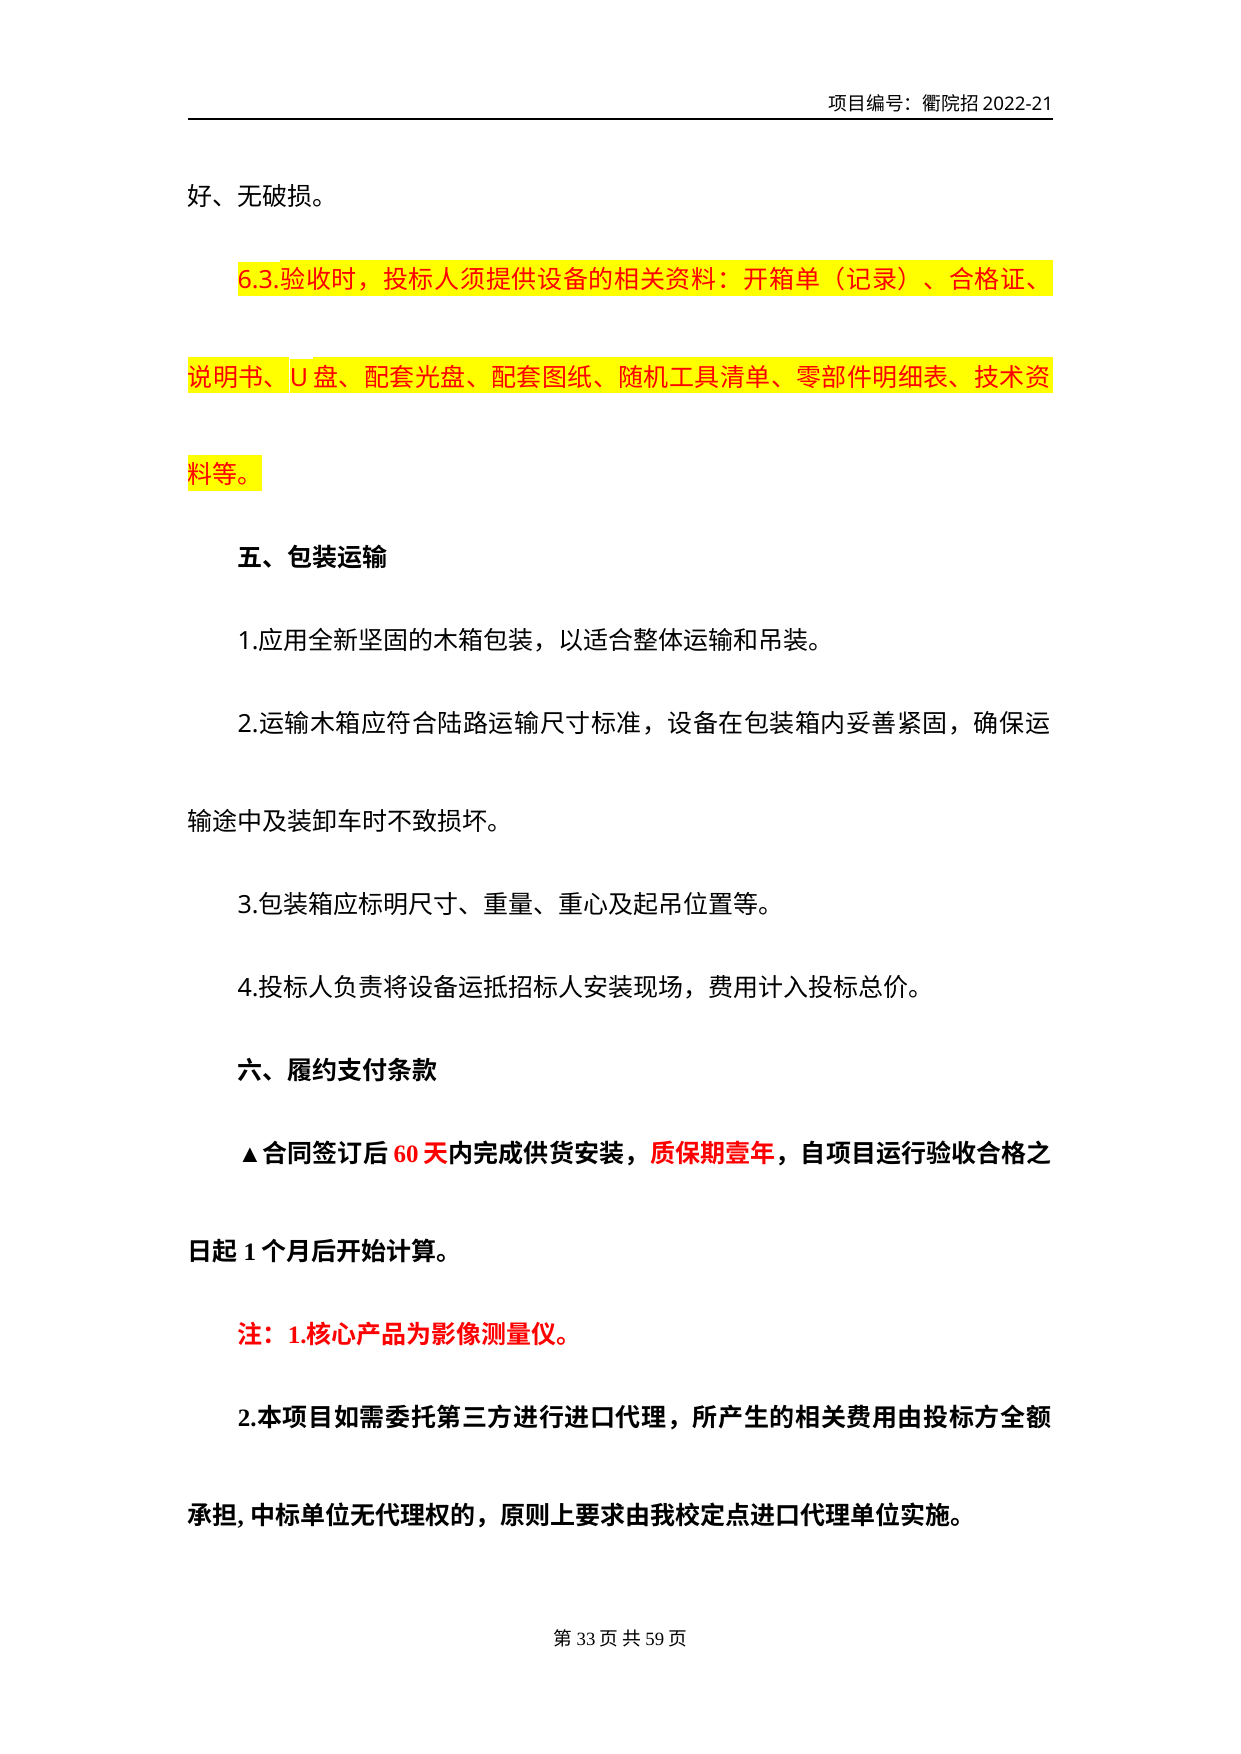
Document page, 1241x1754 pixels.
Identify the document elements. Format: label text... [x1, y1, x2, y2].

text 六、履约支付条款 [187, 1036, 1053, 1101]
text 1.应用全新坚固的木箱包装，以适合整体运输和吊装。 [187, 606, 1053, 671]
text 3.包装箱应标明尺寸、重量、重心及起吊位置等。 [187, 870, 1053, 935]
text 注：1.核心产品为影像测量仪。 [187, 1300, 1053, 1365]
text 2.本项目如需委托第三方进行进口代理，所产生的相关费用由投标方全额承担, 中标单位无代理权的，原则上要求由我校定点进口代理单位实施。 [187, 1383, 1053, 1546]
text 五、包装运输 [187, 523, 1053, 588]
text ▲合同签订后60天内完成供货安装，质保期壹年，自项目运行验收合格之日起 1个月后开始计算。 [187, 1119, 1053, 1282]
text 4.投标人负责将设备运抵招标人安装现场，费用计入投标总价。 [187, 953, 1053, 1018]
text 6.3.验收时，投标人须提供设备的相关资料：开箱单（记录）、合格证、说明书、U盘、配套光盘、配套图纸、随机工具清单、零部件明细表、技术资料等。 [187, 245, 1053, 505]
text 2.运输木箱应符合陆路运输尺寸标准，设备在包装箱内妥善紧固，确保运输途中及装卸车时不致损坏。 [187, 689, 1053, 852]
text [187, 162, 1053, 227]
